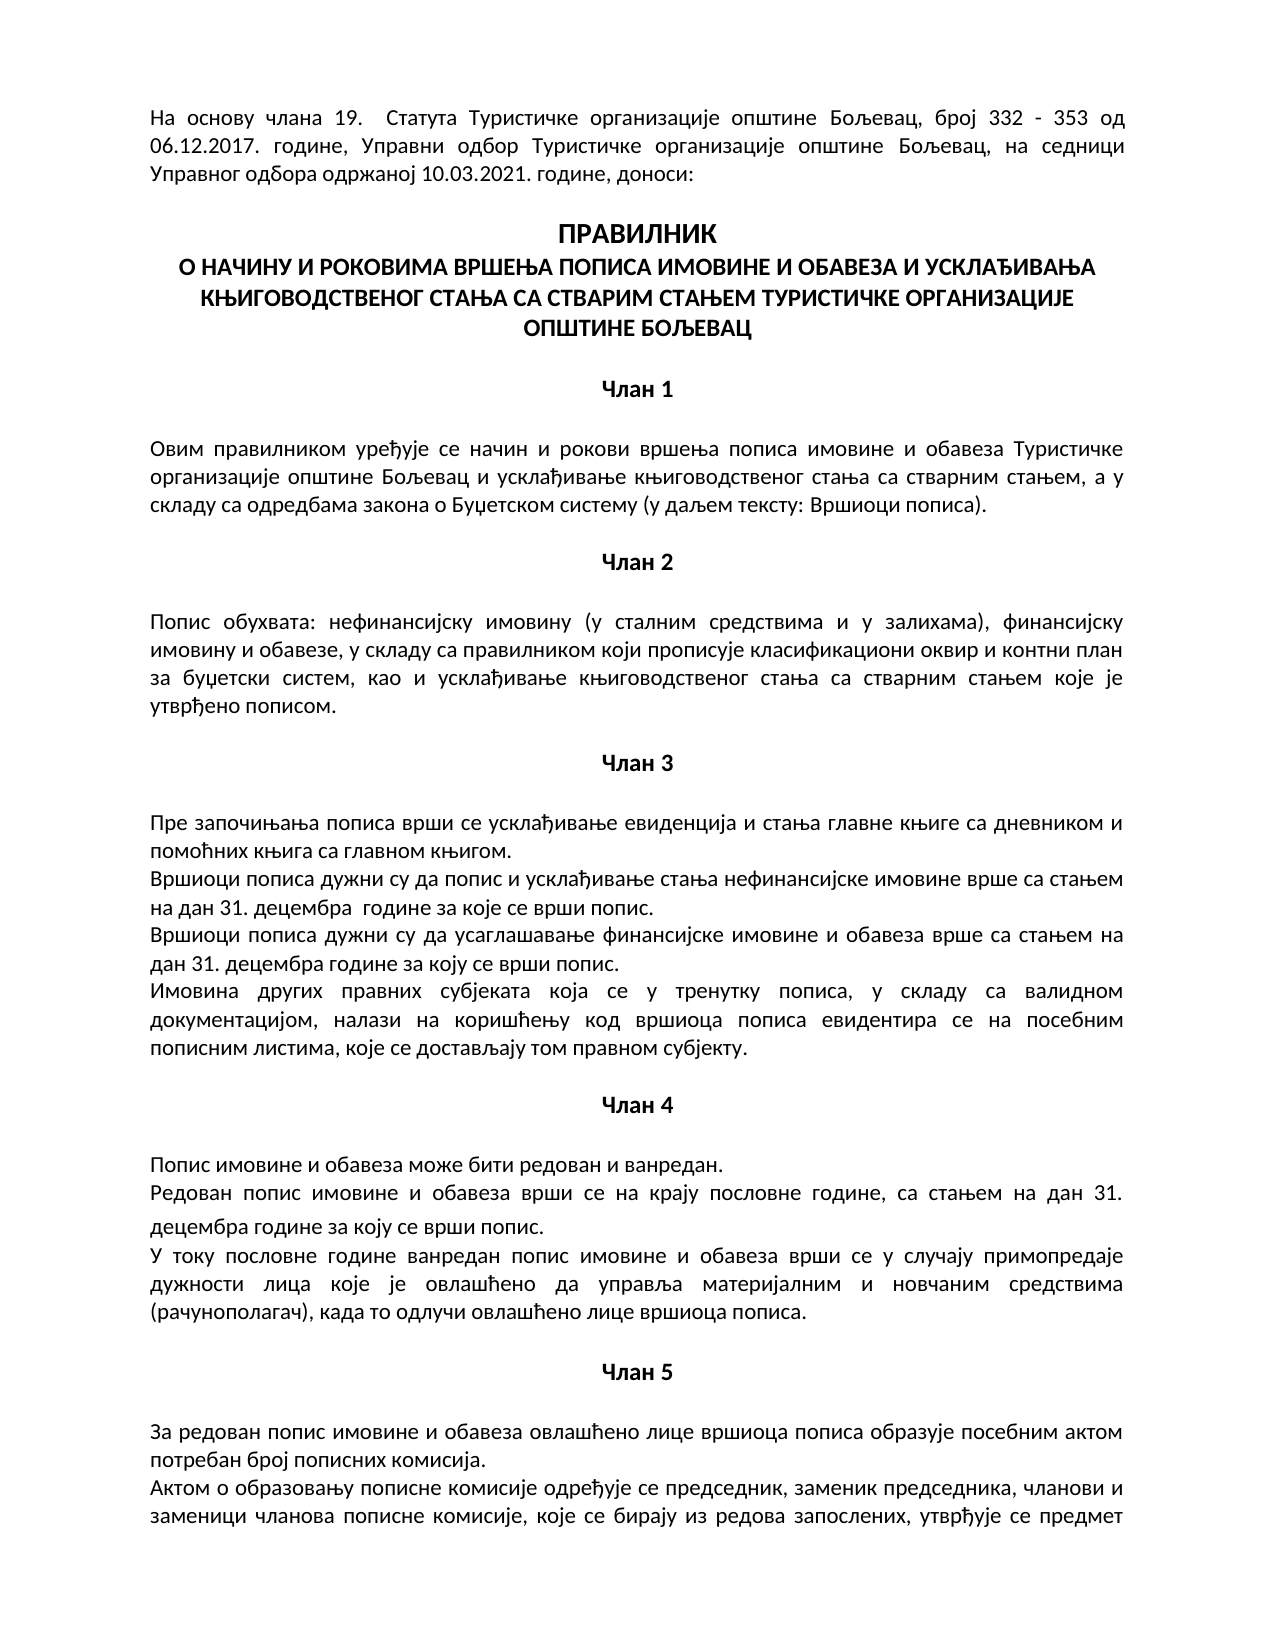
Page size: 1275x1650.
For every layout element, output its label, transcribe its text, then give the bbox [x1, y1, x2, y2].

text Члан 5 [150, 1356, 1125, 1387]
text На основу члана 19. Статута Туристичке организације општине Бољевац, број 332 - 353 од 06.12.2017. године, Управни одбор Туристичке организације општине Бољевац, на седници Управног одбора одржаној 10.03.2021. године, доноси: [150, 103, 1125, 187]
text За редован попис имовине и обавеза овлашћено лице вршиоца пописа образује посебним актом потребан број пописних комисија. [150, 1417, 1125, 1473]
text Члан 1 [150, 373, 1125, 404]
text Овим правилником уређује се начин и рокови вршења пописа имовине и обавеза Туристичке организације општине Бољевац и усклађивање књиговодственог стања са стварним стањем, а у складу са одредбама закона о Буџетском систему (у даљем тексту: Вршиоци пописа). [150, 434, 1125, 518]
text Члан 2 [150, 546, 1125, 577]
text Члан 3 [150, 747, 1125, 778]
text Попис обухвата: нефинансијску имовину (у сталним средствима и у залихама), финансијску имовину и обавезе, у складу са правилником који прописује класификациони оквир и контни план за буџетски систем, као и усклађивање књиговодственог стања са стварним стањем које је утврђено пописом. [150, 607, 1125, 719]
text Попис имовине и обавеза може бити редован и ванредан. [150, 1150, 1125, 1178]
text О НАЧИНУ И РОКОВИМА ВРШЕЊА ПОПИСА ИМОВИНЕ И ОБАВЕЗА И УСКЛАЂИВАЊА КЊИГОВОДСТВЕНОГ СТАЊА СА СТВАРИМ СТАЊЕМ ТУРИСТИЧКЕ ОРГАНИЗАЦИЈЕ ОПШТИНЕ БОЉЕВАЦ [150, 251, 1125, 343]
text Вршиоци пописа дужни су да попис и усклађивање стања нефинансијске имовине врше са стањем на дан 31. децембра године за које се врши попис. [150, 864, 1125, 921]
text Пре започињања пописа врши се усклађивање евиденција и стања главне књиге са дневником и помоћних књига са главном књигом. [150, 808, 1125, 864]
text Редован попис имовине и обавеза врши се на крају пословне године, са стањем на дан 31. децембра године за коју се врши попис. [150, 1178, 1125, 1241]
text Имовина других правних субјеката која се у тренутку пописа, у складу са валидном документацијом, налази на коришћењу код вршиоца пописа евидентира се на посебним пописним листима, које се достављају том правном субјекту. [150, 977, 1125, 1061]
text У току пословне године ванредан попис имовине и обавеза врши се у случају примопредаје дужности лица које је овлашћено да управља материјалним и новчаним средствима (рачунополагач), када то одлучи овлашћено лице вршиоца пописа. [150, 1241, 1125, 1326]
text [150, 1473, 1125, 1529]
text ПРАВИЛНИК [150, 216, 1125, 251]
text Члан 4 [150, 1089, 1125, 1119]
text Вршиоци пописа дужни су да усаглашавање финансијске имовине и обавеза врше са стањем на дан 31. децембра године за коју се врши попис. [150, 921, 1125, 977]
